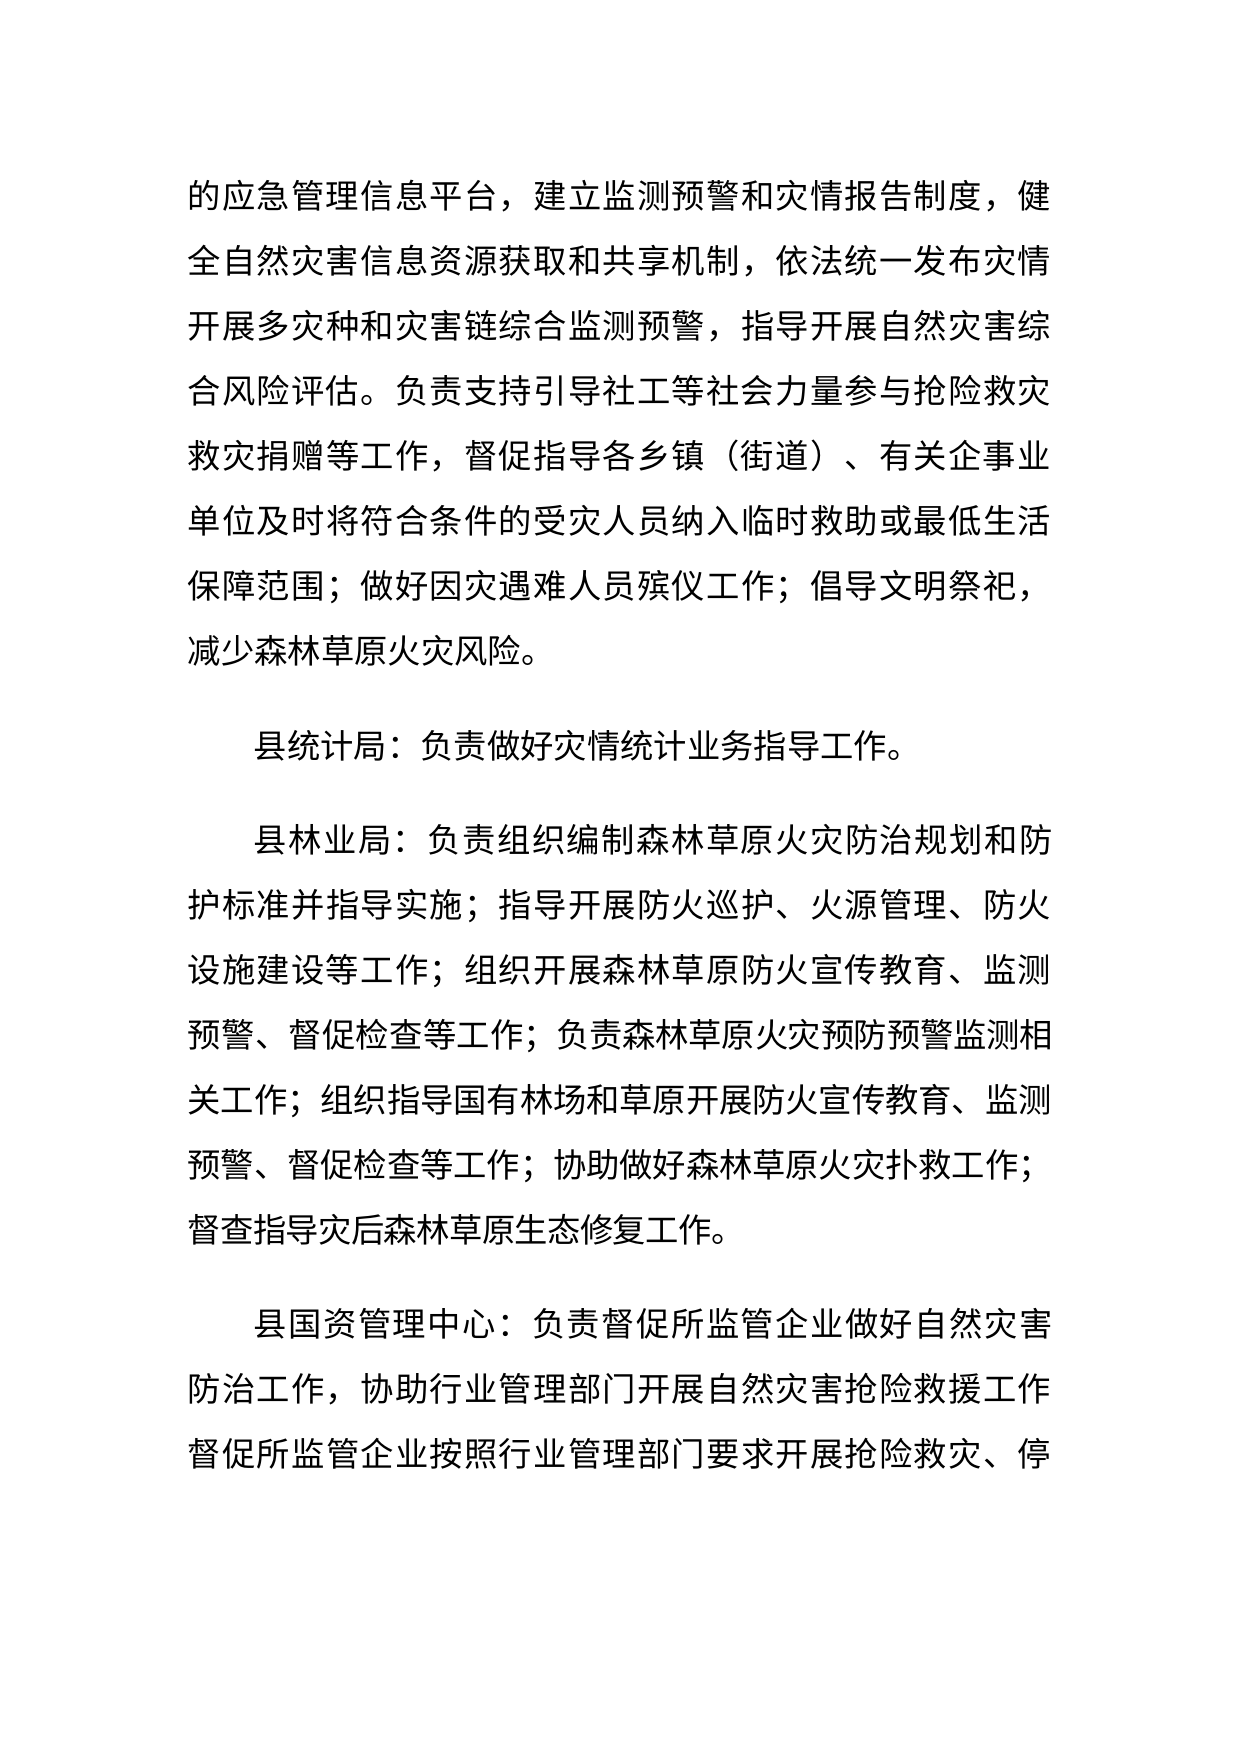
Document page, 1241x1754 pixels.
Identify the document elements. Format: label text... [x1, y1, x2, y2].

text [187, 1289, 1053, 1484]
text 县林业局：负责组织编制森林草原火灾防治规划和防护标准并指导实施；指导开展防火巡护、火源管理、防火设施建设等工作；组织开展森林草原防火宣传教育、监测预警、督促检查等工作；负责森林草原火灾预防预警监测相关工作；组织指导国有林场和草原开展防火宣传教育、监测预警、督促检查等工作；协助做好森林草原火灾扑救工作；督查指导灾后森林草原生态修复工作。 [187, 805, 1053, 1260]
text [187, 162, 1053, 682]
text 县统计局：负责做好灾情统计业务指导工作。 [187, 711, 1053, 776]
